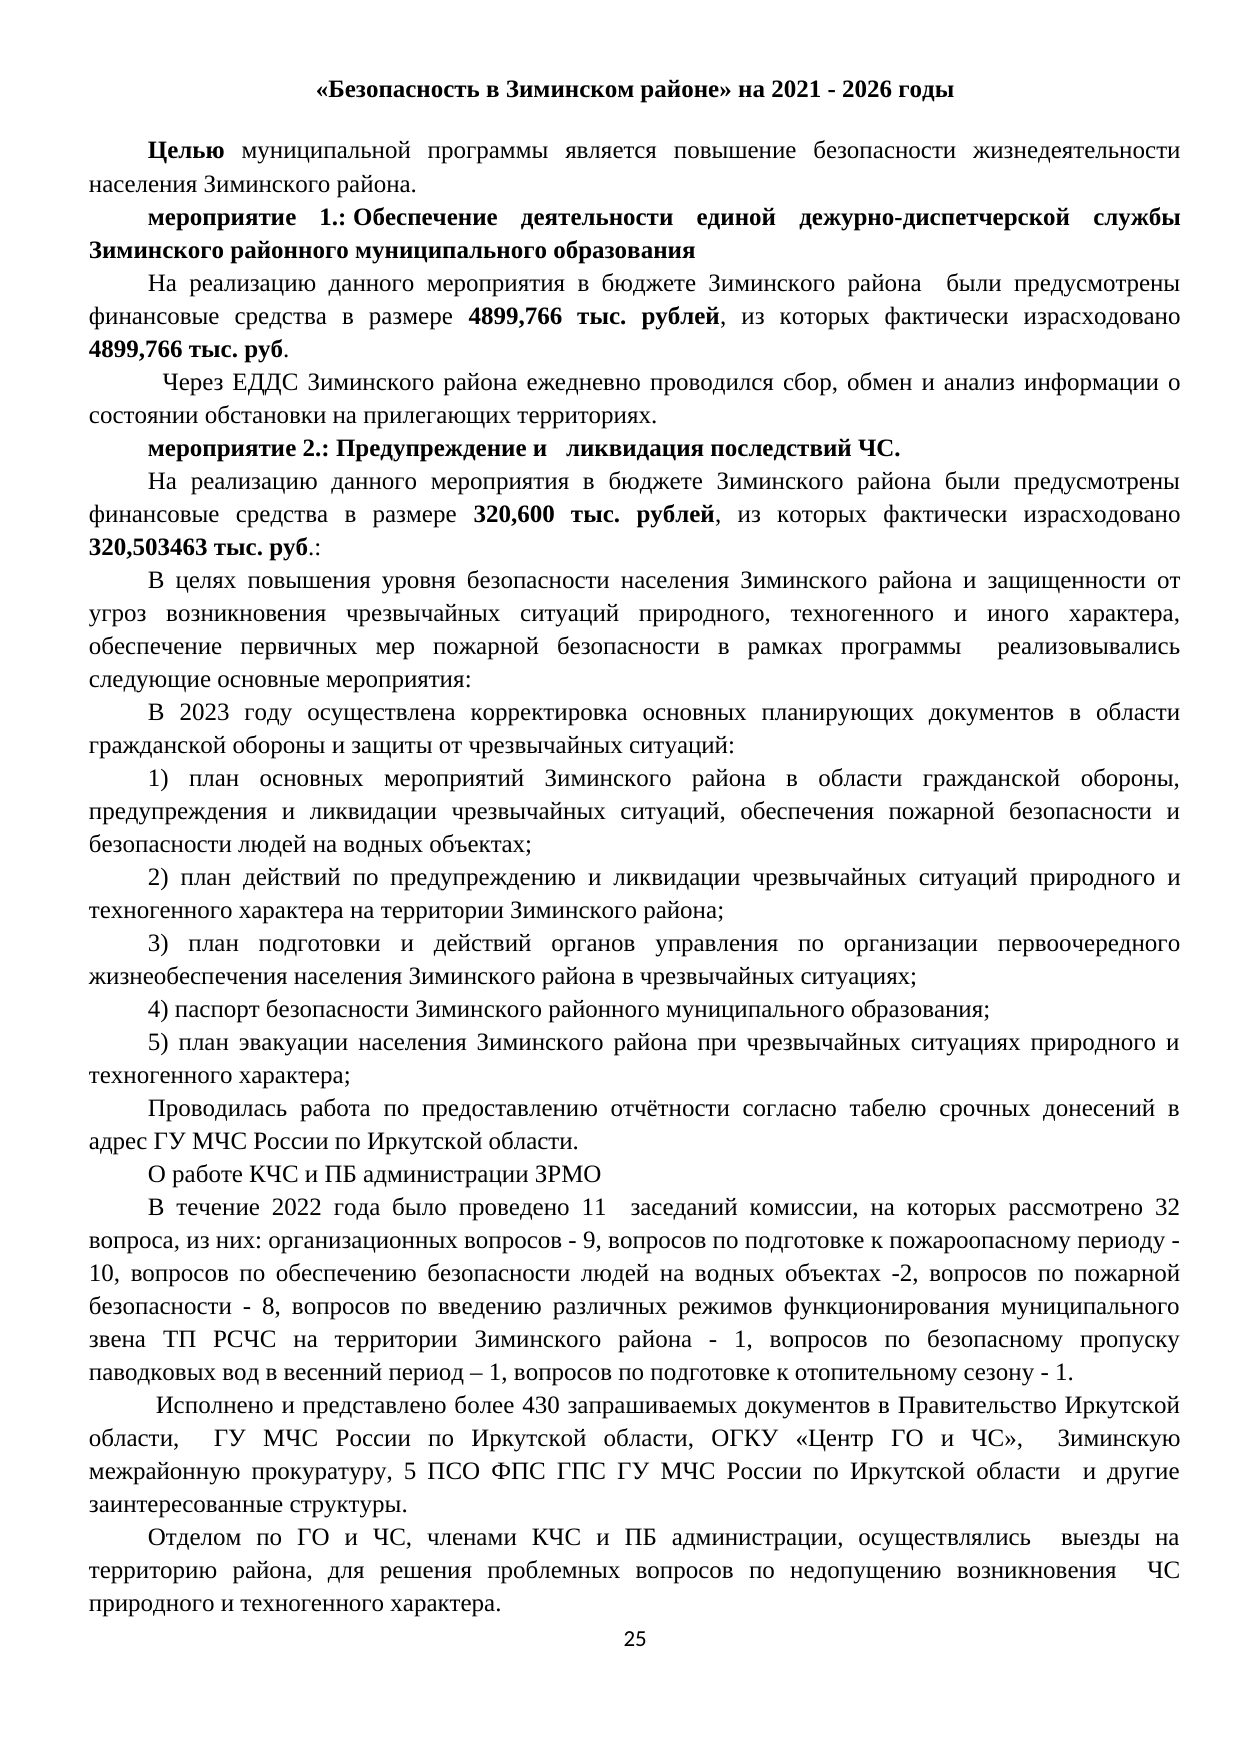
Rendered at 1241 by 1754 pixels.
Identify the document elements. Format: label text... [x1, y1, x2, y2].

text 3) план подготовки и действий органов управления по организации первоочередного жизнеобеспечения населения Зиминского района в чрезвычайных ситуациях; [89, 928, 1181, 990]
text Проводилась работа по предоставлению отчётности согласно табелю срочных донесений в адрес ГУ МЧС России по Иркутской области. [89, 1093, 1181, 1155]
text 1) план основных мероприятий Зиминского района в области гражданской обороны, предупреждения и ликвидации чрезвычайных ситуаций, обеспечения пожарной безопасности и безопасности людей на водных объектах; [89, 763, 1181, 858]
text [89, 74, 1181, 103]
text Исполнено и представлено более 430 запрашиваемых документов в Правительство Иркутской области, ГУ МЧС России по Иркутской области, ОГКУ «Центр ГО и ЧС», Зиминскую межрайонную прокуратуру, 5 ПСО ФПС ГПС ГУ МЧС России по Иркутской области и другие заинтересованные структуры. [89, 1390, 1181, 1518]
text На реализацию данного мероприятия в бюджете Зиминского района были предусмотрены финансовые средства в размере 4899,766 тыс. рублей, из которых фактически израсходовано 4899,766 тыс. руб. [89, 268, 1181, 362]
text О работе КЧС и ПБ администрации ЗРМО [89, 1159, 1181, 1188]
text В целях повышения уровня безопасности населения Зиминского района и защищенности от угроз возникновения чрезвычайных ситуаций природного, техногенного и иного характера, обеспечение первичных мер пожарной безопасности в рамках программы реализовывались следующие основные мероприятия: [89, 565, 1181, 693]
text В течение 2022 года было проведено 11 заседаний комиссии, на которых рассмотрено 32 вопроса, из них: организационных вопросов - 9, вопросов по подготовке к пожароопасному периоду - 10, вопросов по обеспечению безопасности людей на водных объектах -2, вопросов по пожарной безопасности - 8, вопросов по введению различных режимов функционирования муниципального звена ТП РСЧС на территории Зиминского района - 1, вопросов по безопасному пропуску паводковых вод в весенний период – 1, вопросов по подготовке к отопительному сезону - 1. [89, 1192, 1181, 1386]
text Через ЕДДС Зиминского района ежедневно проводился сбор, обмен и анализ информации о состоянии обстановки на прилегающих территориях. [89, 367, 1181, 428]
text 4) паспорт безопасности Зиминского районного муниципального образования; [89, 994, 1181, 1023]
text 2) план действий по предупреждению и ликвидации чрезвычайных ситуаций природного и техногенного характера на территории Зиминского района; [89, 862, 1181, 924]
text В 2023 году осуществлена корректировка основных планирующих документов в области гражданской обороны и защиты от чрезвычайных ситуаций: [89, 697, 1181, 759]
text На реализацию данного мероприятия в бюджете Зиминского района были предусмотрены финансовые средства в размере 320,600 тыс. рублей, из которых фактически израсходовано 320,503463 тыс. руб.: [89, 466, 1181, 561]
text Отделом по ГО и ЧС, членами КЧС и ПБ администрации, осуществлялись выезды на территорию района, для решения проблемных вопросов по недопущению возникновения ЧС природного и техногенного характера. [89, 1522, 1181, 1617]
text мероприятие 1.: Обеспечение деятельности единой дежурно-диспетчерской службы Зиминского районного муниципального образования [89, 202, 1181, 263]
text 5) план эвакуации населения Зиминского района при чрезвычайных ситуациях природного и техногенного характера; [89, 1027, 1181, 1089]
text Целью муниципальной программы является повышение безопасности жизнедеятельности населения Зиминского района. [89, 136, 1181, 197]
text мероприятие 2.: Предупреждение и ликвидация последствий ЧС. [89, 433, 1181, 462]
